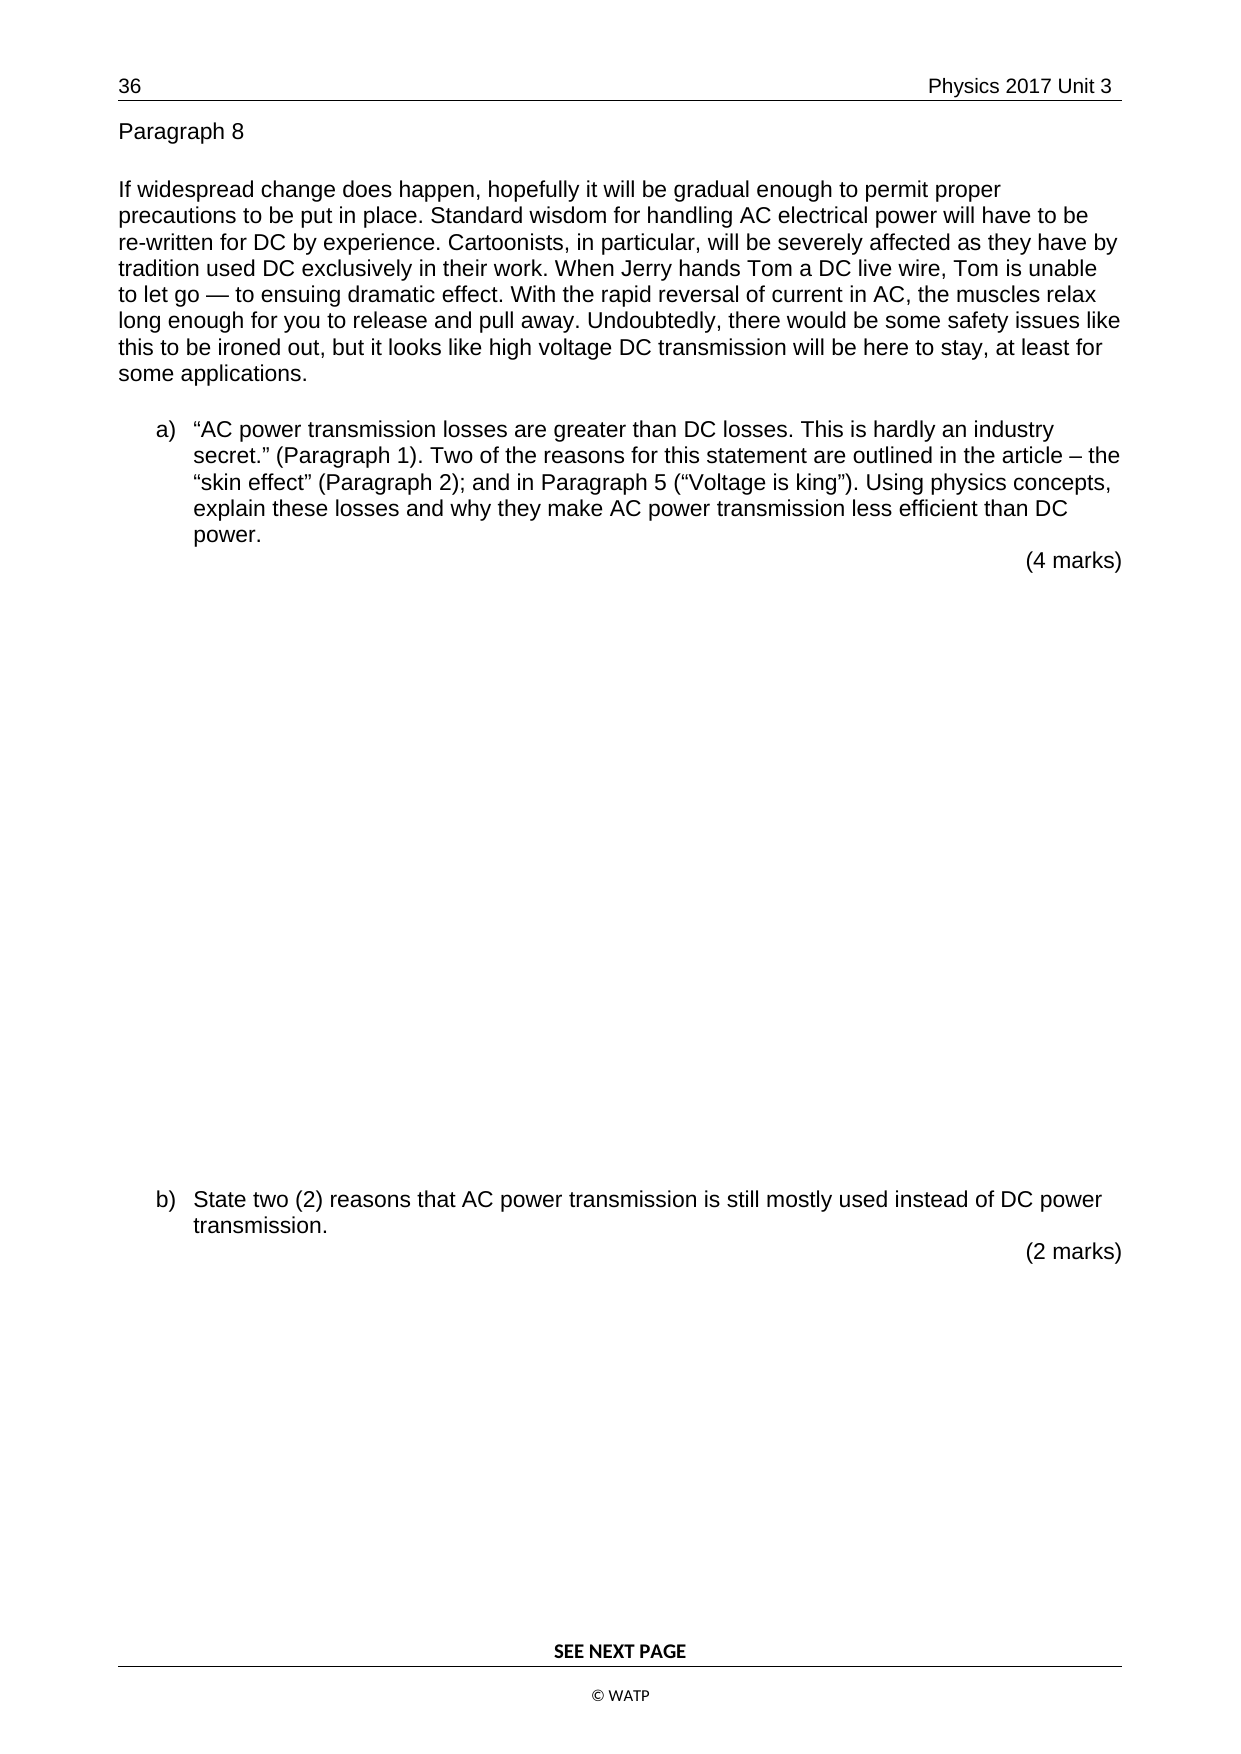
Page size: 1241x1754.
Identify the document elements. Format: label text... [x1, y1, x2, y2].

list (2 marks) [193, 1238, 1122, 1265]
text If widespread change does happen, hopefully it will be gradual enough to permit proper precautions to be put in place. Standard wisdom for handling AC electrical power will have to be re-written for DC by experience. Cartoonists, in particular, will be severely affected as they have by tradition used DC exclusively in their work. When Jerry hands Tom a DC live wire, Tom is unable to let go — to ensuing dramatic effect. With the rapid reversal of current in AC, the muscles relax long enough for you to release and pull away. Undoubtedly, there would be some safety issues like this to be ironed out, but it looks like high voltage DC transmission will be here to stay, at least for some applications. [118, 176, 1122, 387]
text Paragraph 8 [118, 118, 1122, 144]
list (4 marks) [193, 547, 1122, 574]
list State two (2) reasons that AC power transmission is still mostly used instead of DC power transmission. [156, 1186, 1122, 1238]
list “AC power transmission losses are greater than DC losses. This is hardly an industry secret.” (Paragraph 1). Two of the reasons for this statement are outlined in the article – the “skin effect” (Paragraph 2); and in Paragraph 5 (“Voltage is king”). Using physics concepts, explain these losses and why they make AC power transmission less efficient than DC power. [156, 416, 1122, 547]
